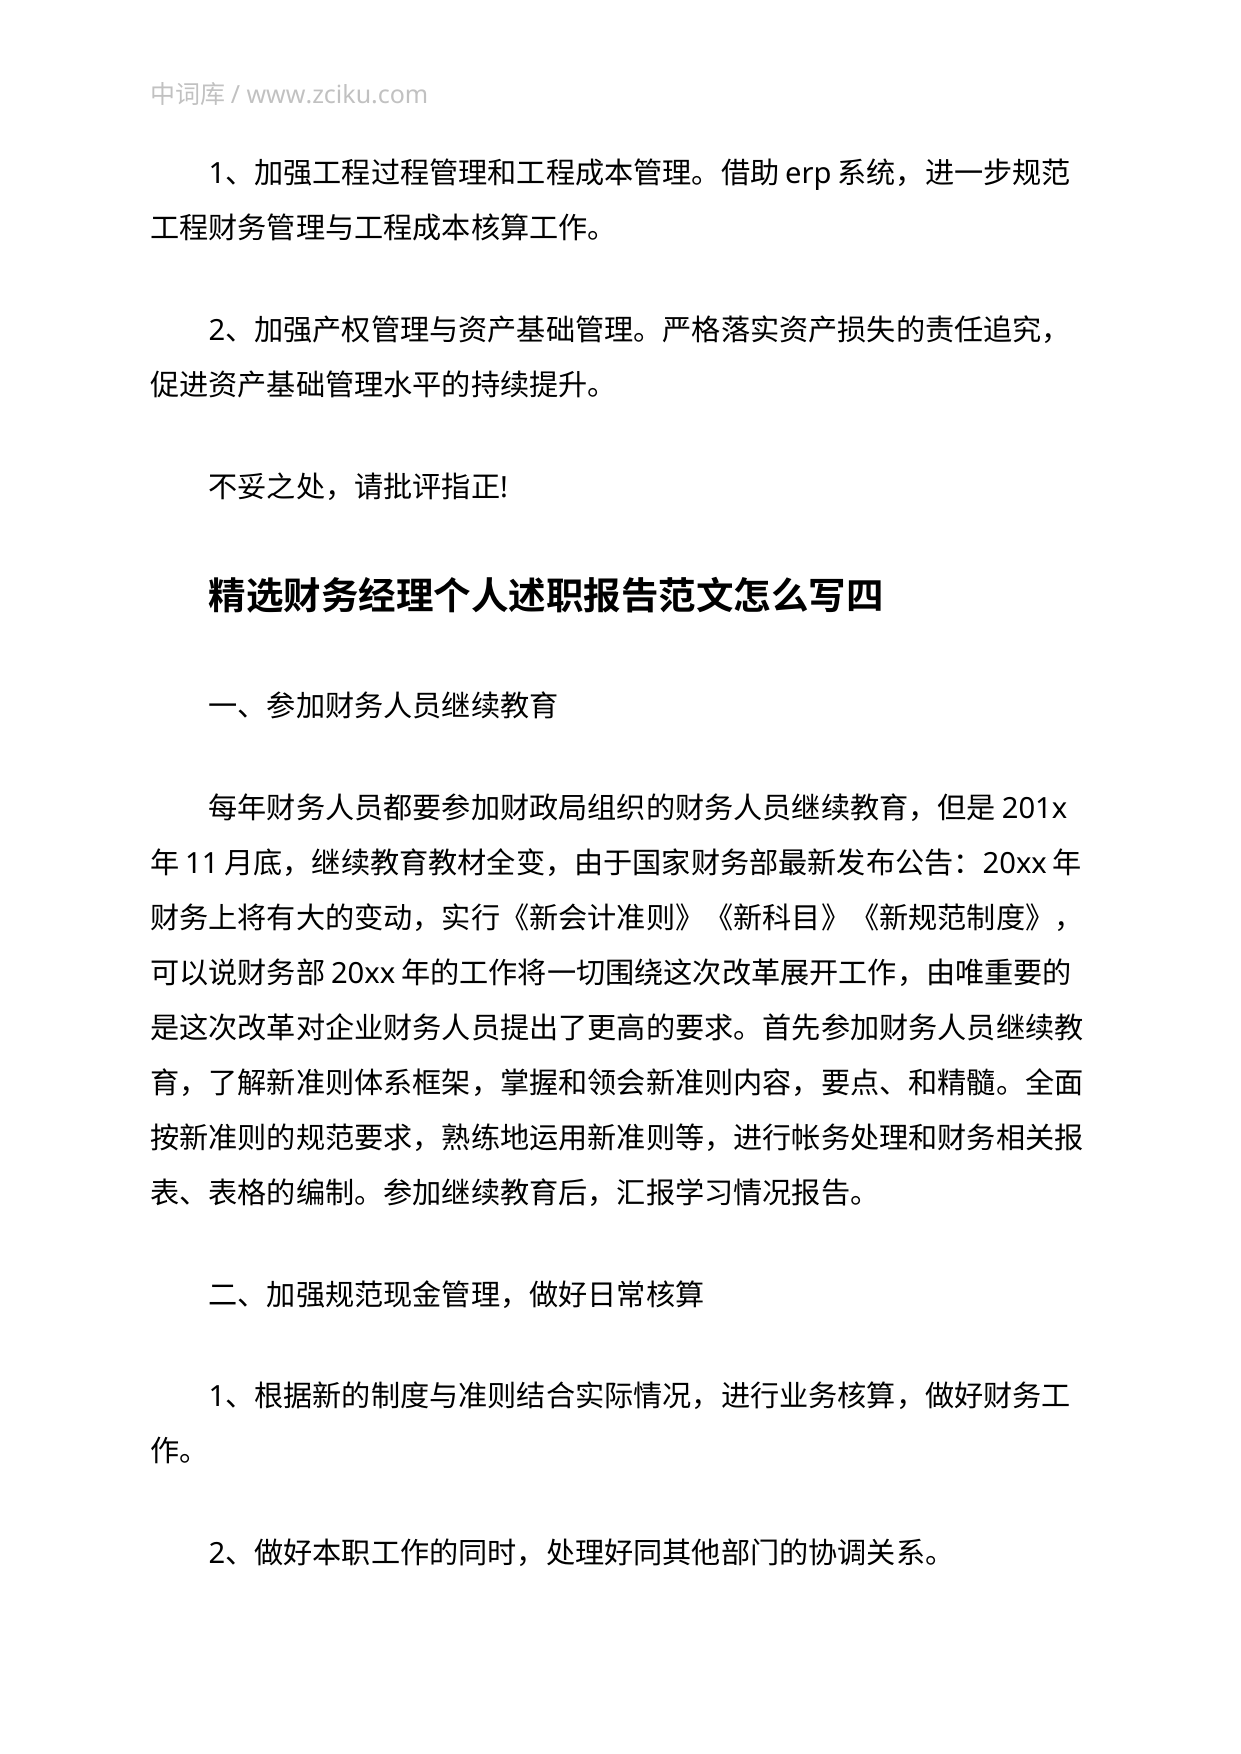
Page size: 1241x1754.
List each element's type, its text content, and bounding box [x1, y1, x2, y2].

text 每年财务人员都要参加财政局组织的财务人员继续教育，但是201x年11月底，继续教育教材全变，由于国家财务部最新发布公告：20xx年财务上将有大的变动，实行《新会计准则》《新科目》《新规范制度》，可以说财务部20xx年的工作将一切围绕这次改革展开工作，由唯重要的是这次改革对企业财务人员提出了更高的要求。首先参加财务人员继续教育，了解新准则体系框架，掌握和领会新准则内容，要点、和精髓。全面按新准则的规范要求，熟练地运用新准则等，进行帐务处理和财务相关报表、表格的编制。参加继续教育后，汇报学习情况报告。 [150, 785, 1090, 1212]
text 精选财务经理个人述职报告范文怎么写四 [150, 566, 1090, 620]
text 二、加强规范现金管理，做好日常核算 [150, 1271, 1090, 1313]
text 1、根据新的制度与准则结合实际情况，进行业务核算，做好财务工作。 [150, 1373, 1090, 1470]
text 2、加强产权管理与资产基础管理。严格落实资产损失的责任追究，促进资产基础管理水平的持续提升。 [150, 307, 1090, 404]
text 2、做好本职工作的同时，处理好同其他部门的协调关系。 [150, 1529, 1090, 1572]
text 一、参加财务人员继续教育 [150, 683, 1090, 725]
text 1、加强工程过程管理和工程成本管理。借助erp系统，进一步规范工程财务管理与工程成本核算工作。 [150, 150, 1090, 247]
text 不妥之处，请批评指正! [150, 463, 1090, 506]
